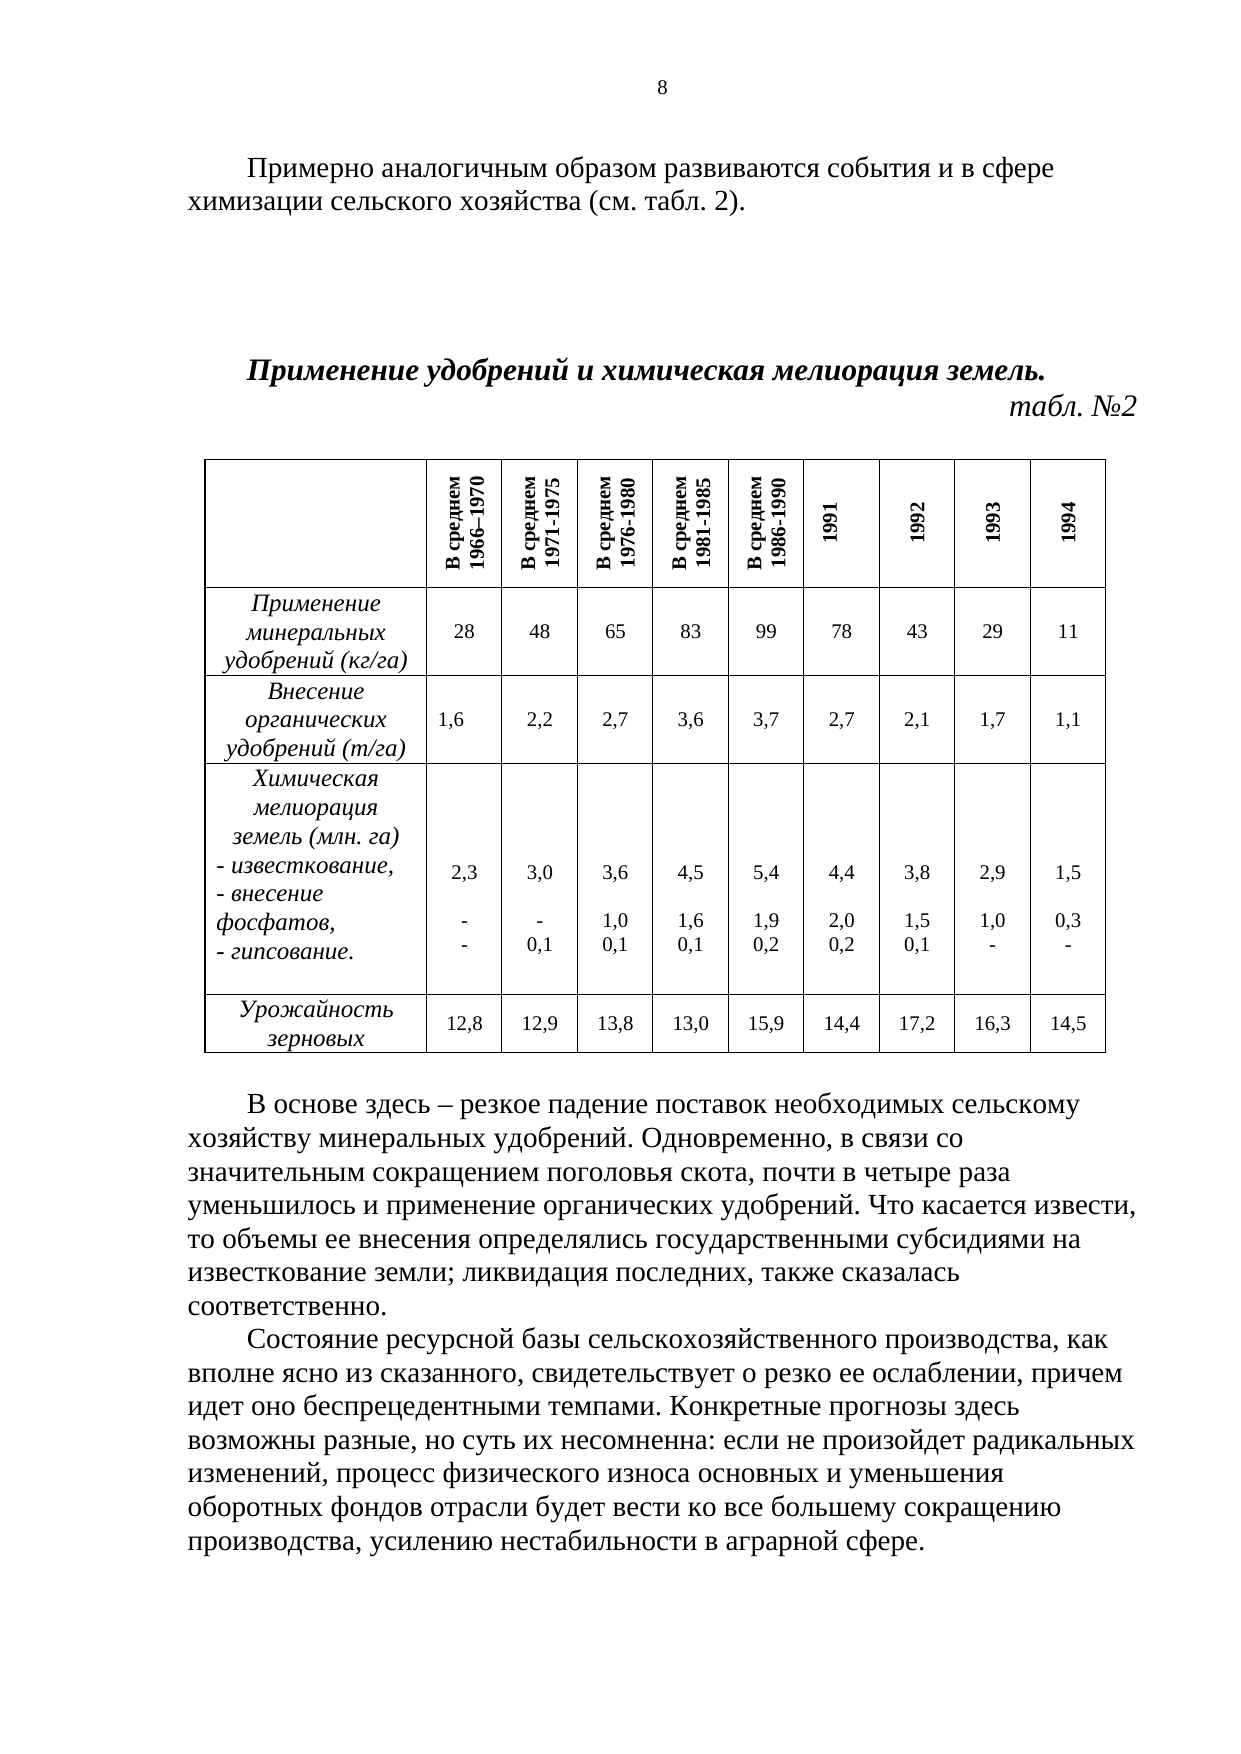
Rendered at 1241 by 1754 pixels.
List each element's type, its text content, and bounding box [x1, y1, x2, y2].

table_cell 65 [578, 588, 652, 674]
table_header В среднем 1971-1975 [502, 460, 577, 587]
table_cell 14,4 [804, 995, 879, 1052]
text табл. №2 [187, 387, 1137, 423]
table_cell 28 [427, 588, 501, 674]
table_cell 2,7 [804, 676, 879, 762]
table_header В среднем 1966–1970 [427, 460, 501, 587]
table_cell 1,5 0,3 - [1031, 764, 1105, 993]
table_cell 48 [502, 588, 577, 674]
table_cell 16,3 [955, 995, 1030, 1052]
table_cell 2,3 - - [427, 764, 501, 993]
table_cell 1,1 [1031, 676, 1105, 762]
table_cell 2,2 [502, 676, 577, 762]
table_cell 14,5 [1031, 995, 1105, 1052]
table_cell 43 [880, 588, 954, 674]
table_cell Применение минеральных удобрений (кг/га) [206, 588, 426, 674]
text Состояние ресурсной базы сельскохозяйственного производства, как вполне ясно из сказанного, свидетельствует о резко ее ослаблении, причем идет оно беспрецедентными темпами. Конкретные прогнозы здесь возможны разные, но суть их несомненна: если не произойдет радикальных изменений, процесс физического износа основных и уменьшения оборотных фондов отрасли будет вести ко все большему сокращению производства, усилению нестабильности в аграрной сфере. [187, 1321, 1137, 1556]
table_header [206, 460, 426, 587]
table_cell 12,8 [427, 995, 501, 1052]
table_cell 1,6 [427, 676, 501, 762]
table_cell 3,6 1,0 0,1 [578, 764, 652, 993]
table_cell 11 [1031, 588, 1105, 674]
table_cell 1,7 [955, 676, 1030, 762]
table_cell 3,7 [729, 676, 803, 762]
table_cell 2,1 [880, 676, 954, 762]
table_cell 3,0 - 0,1 [502, 764, 577, 993]
table_cell 2,7 [578, 676, 652, 762]
table_cell 13,8 [578, 995, 652, 1052]
table_cell Внесение органических удобрений (т/га) [206, 676, 426, 762]
table_header 1992 [880, 460, 954, 587]
table_cell 13,0 [653, 995, 728, 1052]
table_cell 5,4 1,9 0,2 [729, 764, 803, 993]
table_cell 12,9 [502, 995, 577, 1052]
text В основе здесь – резкое падение поставок необходимых сельскому хозяйству минеральных удобрений. Одновременно, в связи со значительным сокращением поголовья скота, почти в четыре раза уменьшилось и применение органических удобрений. Что касается извести, то объемы ее внесения определялись государственными субсидиями на известкование земли; ликвидация последних, также сказалась соответственно. [187, 1087, 1137, 1321]
table_cell 99 [729, 588, 803, 674]
table_cell 15,9 [729, 995, 803, 1052]
table_header 1993 [955, 460, 1030, 587]
table_cell Урожайность зерновых [206, 995, 426, 1052]
table_header В среднем 1986-1990 [729, 460, 803, 587]
table_cell 2,9 1,0 - [955, 764, 1030, 993]
table_header 1994 [1031, 460, 1105, 587]
table_cell 4,5 1,6 0,1 [653, 764, 728, 993]
table_cell 29 [955, 588, 1030, 674]
table_header 1991 [804, 460, 879, 587]
text Применение удобрений и химическая мелиорация земель. [187, 351, 1137, 387]
table_header В среднем 1981-1985 [653, 460, 728, 587]
table_cell 78 [804, 588, 879, 674]
table_cell 3,6 [653, 676, 728, 762]
table_cell 83 [653, 588, 728, 674]
table_cell 3,8 1,5 0,1 [880, 764, 954, 993]
table_cell 4,4 2,0 0,2 [804, 764, 879, 993]
text Примерно аналогичным образом развиваются события и в сфере химизации сельского хозяйства (см. табл. 2). [187, 150, 1137, 217]
table_cell 17,2 [880, 995, 954, 1052]
table_cell Химическая мелиорация земель (млн. га) - известкование, - внесение фосфатов, - гипсование. [206, 764, 426, 993]
table_header В среднем 1976-1980 [578, 460, 652, 587]
